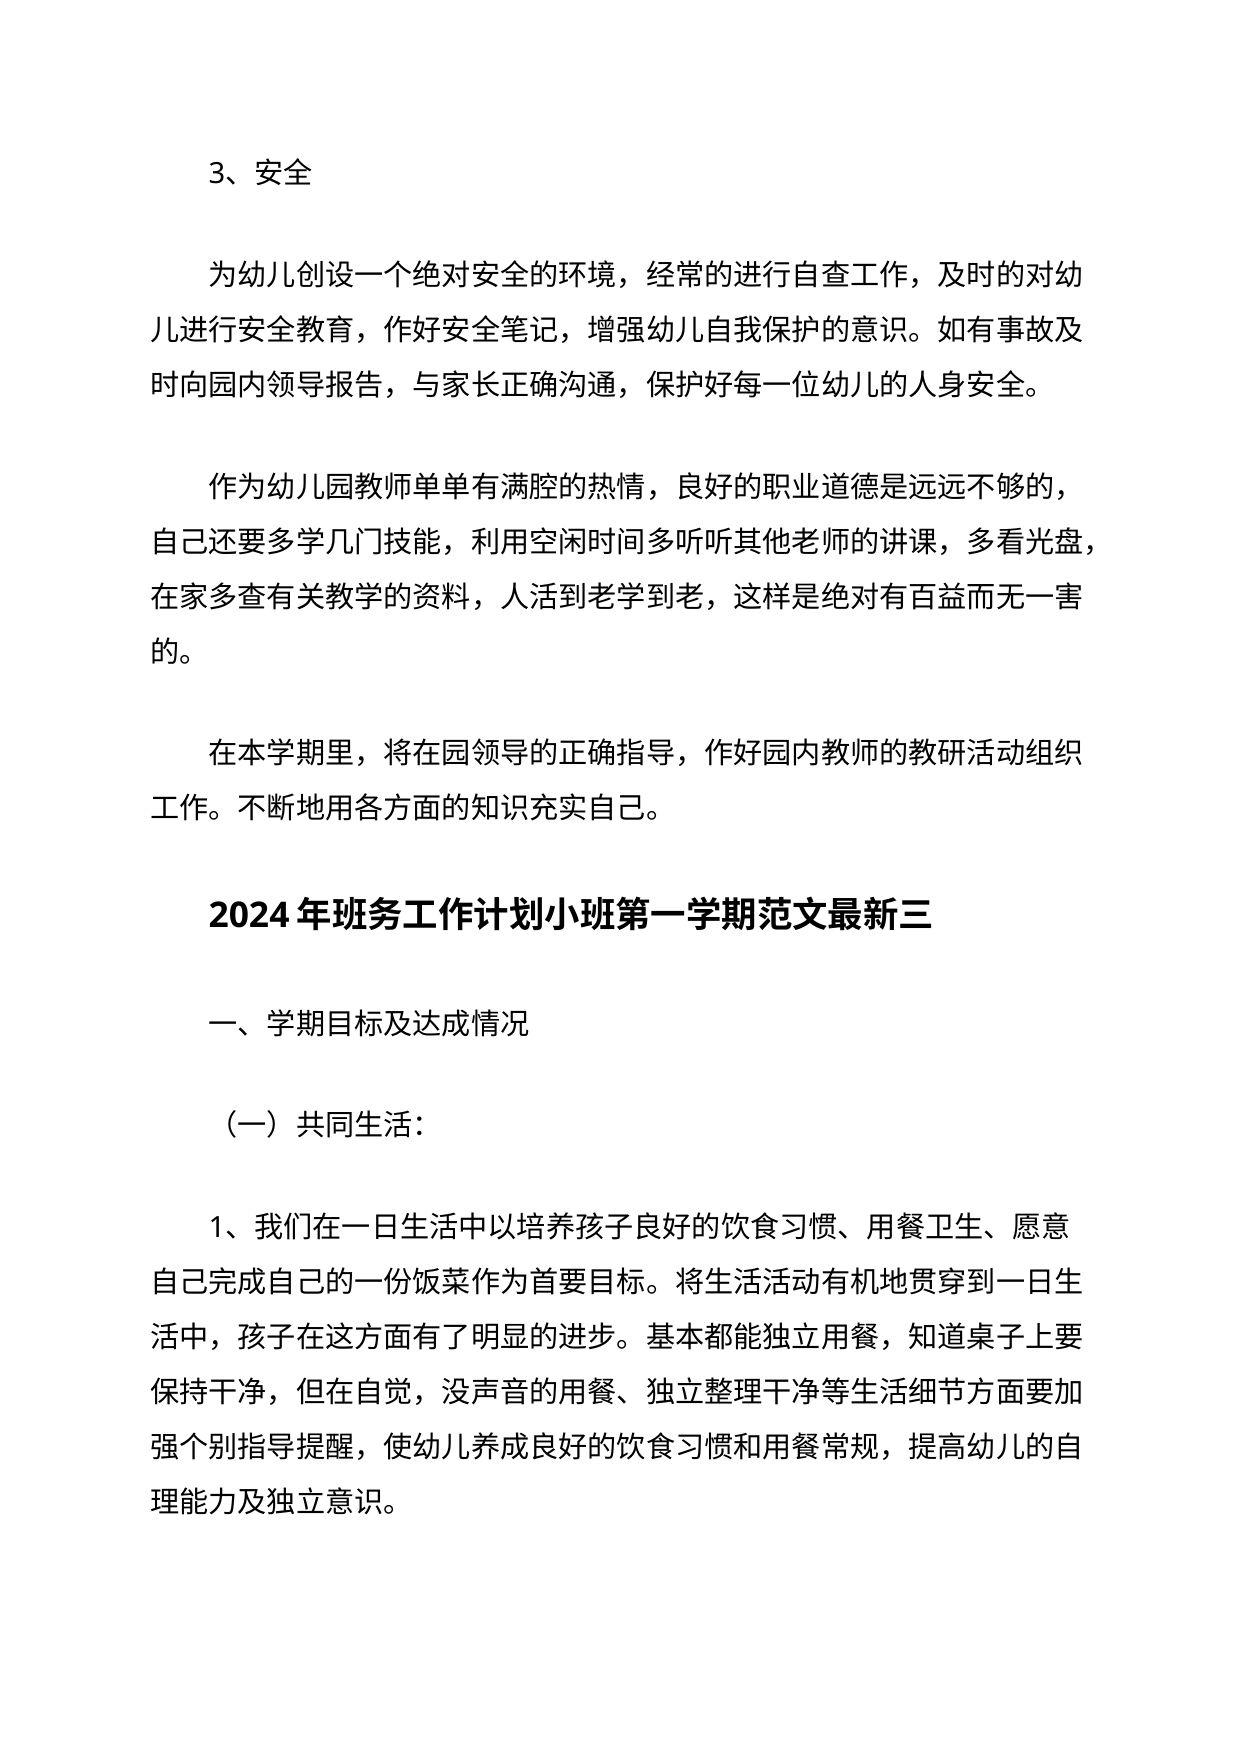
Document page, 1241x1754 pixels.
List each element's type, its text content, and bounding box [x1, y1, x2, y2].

text 在本学期里，将在园领导的正确指导，作好园内教师的教研活动组织工作。不断地用各方面的知识充实自己。 [150, 730, 1090, 827]
text 3、安全 [150, 150, 1090, 192]
text 为幼儿创设一个绝对安全的环境，经常的进行自查工作，及时的对幼儿进行安全教育，作好安全笔记，增强幼儿自我保护的意识。如有事故及时向园内领导报告，与家长正确沟通，保护好每一位幼儿的人身安全。 [150, 252, 1090, 404]
text 1、我们在一日生活中以培养孩子良好的饮食习惯、用餐卫生、愿意自己完成自己的一份饭菜作为首要目标。将生活活动有机地贯穿到一日生活中，孩子在这方面有了明显的进步。基本都能独立用餐，知道桌子上要保持干净，但在自觉，没声音的用餐、独立整理干净等生活细节方面要加强个别指导提醒，使幼儿养成良好的饮食习惯和用餐常规，提高幼儿的自理能力及独立意识。 [150, 1204, 1090, 1521]
text 作为幼儿园教师单单有满腔的热情，良好的职业道德是远远不够的，自己还要多学几门技能，利用空闲时间多听听其他老师的讲课，多看光盘，在家多查有关教学的资料，人活到老学到老，这样是绝对有百益而无一害的。 [150, 463, 1090, 671]
text 2024年班务工作计划小班第一学期范文最新三 [150, 887, 1090, 938]
text 一、学期目标及达成情况 [150, 1000, 1090, 1042]
text （一）共同生活： [150, 1102, 1090, 1144]
